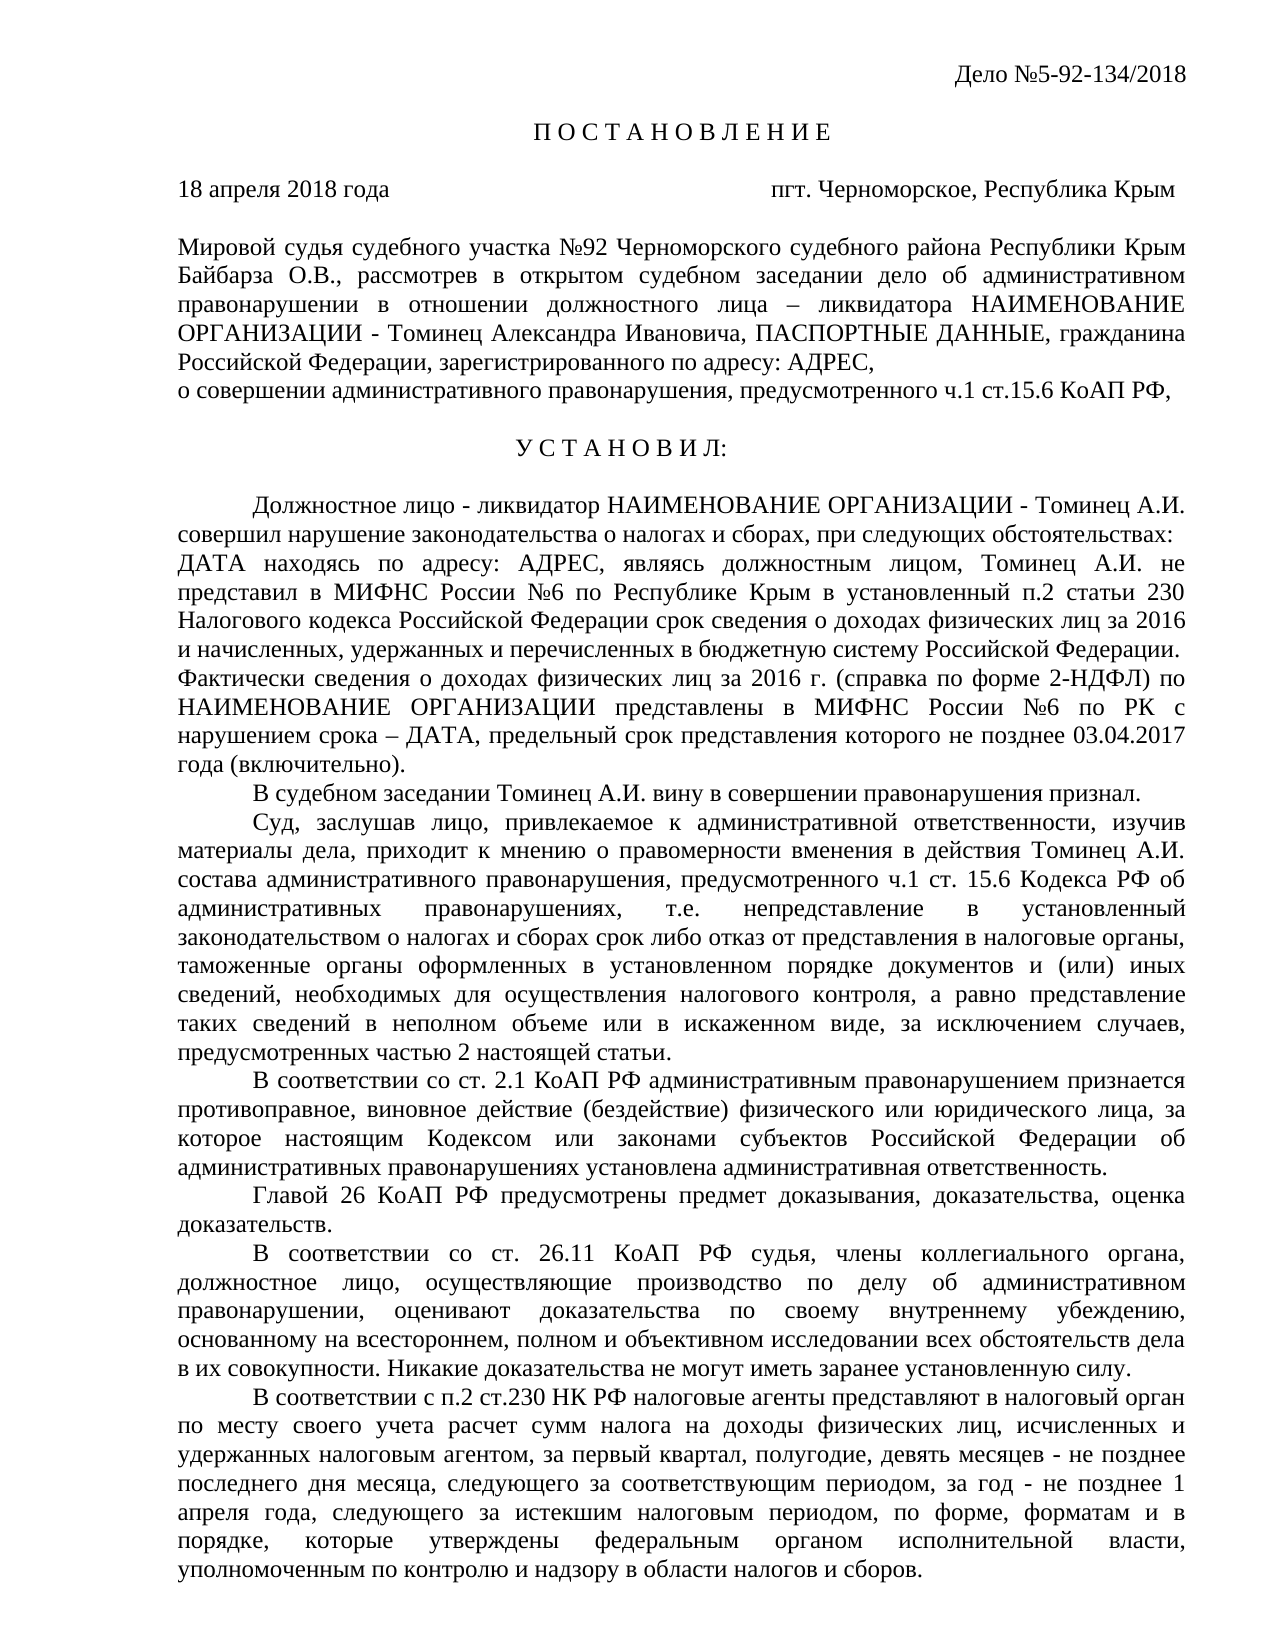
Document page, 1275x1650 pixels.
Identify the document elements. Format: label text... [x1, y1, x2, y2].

text о совершении административного правонарушения, предусмотренного ч.1 ст.15.6 КоАП РФ, [177, 375, 1186, 404]
text В соответствии со ст. 26.11 КоАП РФ судья, члены коллегиального органа, должностное лицо, осуществляющие производство по делу об административном правонарушении, оценивают доказательства по своему внутреннему убеждению, основанному на всестороннем, полном и объективном исследовании всех обстоятельств дела в их совокупности. Никакие доказательства не могут иметь заранее установленную силу. [177, 1238, 1186, 1382]
text Главой 26 КоАП РФ предусмотрены предмет доказывания, доказательства, оценка доказательств. [177, 1180, 1186, 1238]
text В соответствии со ст. 2.1 КоАП РФ административным правонарушением признается противоправное, виновное действие (бездействие) физического или юридического лица, за которое настоящим Кодексом или законами субъектов Российской Федерации об административных правонарушениях установлена административная ответственность. [177, 1065, 1186, 1180]
text Мировой судья судебного участка №92 Черноморского судебного района Республики Крым Байбарза О.В., рассмотрев в открытом судебном заседании дело об административном правонарушении в отношении должностного лица – ликвидатора НАИМЕНОВАНИЕ ОРГАНИЗАЦИИ - Томинец Александра Ивановича, ПАСПОРТНЫЕ ДАННЫЕ, гражданина Российской Федерации, зарегистрированного по адресу: АДРЕС, [177, 232, 1186, 375]
text Фактически сведения о доходах физических лиц за 2016 г. (справка по форме 2-НДФЛ) по НАИМЕНОВАНИЕ ОРГАНИЗАЦИИ представлены в МИФНС России №6 по РК с нарушением срока – ДАТА, предельный срок представления которого не позднее 03.04.2017 года (включительно). [177, 663, 1186, 778]
text У С Т А Н О В И Л: [177, 433, 1186, 462]
text В соответствии с п.2 ст.230 НК РФ налоговые агенты представляют в налоговый орган по месту своего учета расчет сумм налога на доходы физических лиц, исчисленных и удержанных налоговым агентом, за первый квартал, полугодие, девять месяцев - не позднее последнего дня месяца, следующего за соответствующим периодом, за год - не позднее 1 апреля года, следующего за истекшим налоговым периодом, по форме, форматам и в порядке, которые утверждены федеральным органом исполнительной власти, уполномоченным по контролю и надзору в области налогов и сборов. [177, 1382, 1186, 1583]
text Суд, заслушав лицо, привлекаемое к административной ответственности, изучив материалы дела, приходит к мнению о правомерности вменения в действия Томинец А.И. состава административного правонарушения, предусмотренного ч.1 ст. 15.6 Кодекса РФ об административных правонарушениях, т.е. непредставление в установленный законодательством о налогах и сборах срок либо отказ от представления в налоговые органы, таможенные органы оформленных в установленном порядке документов и (или) иных сведений, необходимых для осуществления налогового контроля, а равно представление таких сведений в неполном объеме или в искаженном виде, за исключением случаев, предусмотренных частью 2 настоящей статьи. [177, 807, 1186, 1065]
text П О С Т А Н О В Л Е Н И Е [177, 117, 1186, 145]
text 18 апреля 2018 года пгт. Черноморское, Республика Крым [177, 174, 1186, 203]
text ДАТА находясь по адресу: АДРЕС, являясь должностным лицом, Томинец А.И. не представил в МИФНС России №6 по Республике Крым в установленный п.2 статьи 230 Налогового кодекса Российской Федерации срок сведения о доходах физических лиц за 2016 и начисленных, удержанных и перечисленных в бюджетную систему Российской Федерации. [177, 548, 1186, 663]
text В судебном заседании Томинец А.И. вину в совершении правонарушения признал. [177, 778, 1186, 807]
text Должностное лицо - ликвидатор НАИМЕНОВАНИЕ ОРГАНИЗАЦИИ - Томинец А.И. совершил нарушение законодательства о налогах и сборах, при следующих обстоятельствах: [177, 490, 1186, 548]
text Дело №5-92-134/2018 [177, 59, 1186, 88]
